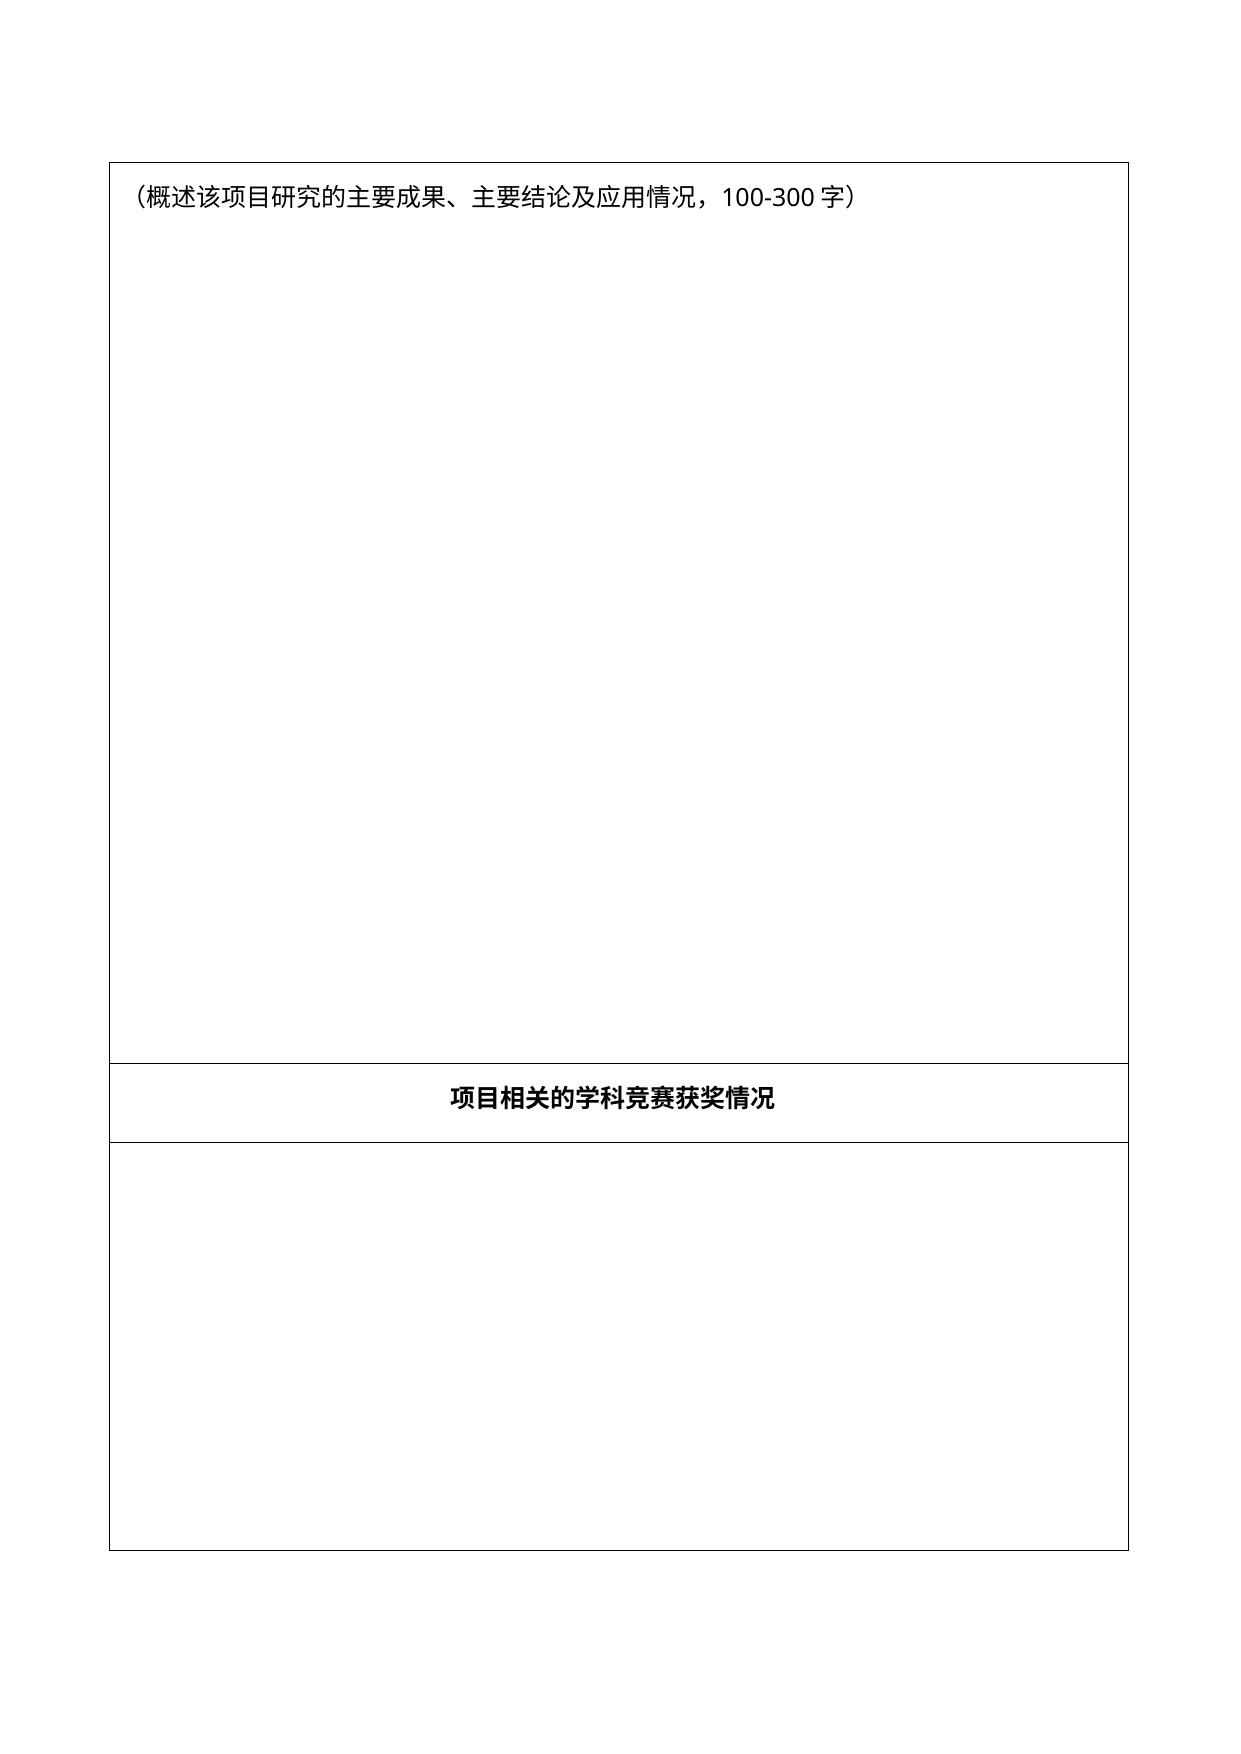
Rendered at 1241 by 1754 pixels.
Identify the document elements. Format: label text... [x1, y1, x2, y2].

table_cell （概述该项目研究的主要成果、主要结论及应用情况，100-300字） [110, 163, 1128, 1063]
table_cell 项目相关的学科竞赛获奖情况 [110, 1064, 1128, 1142]
table_cell [110, 1143, 1128, 1550]
